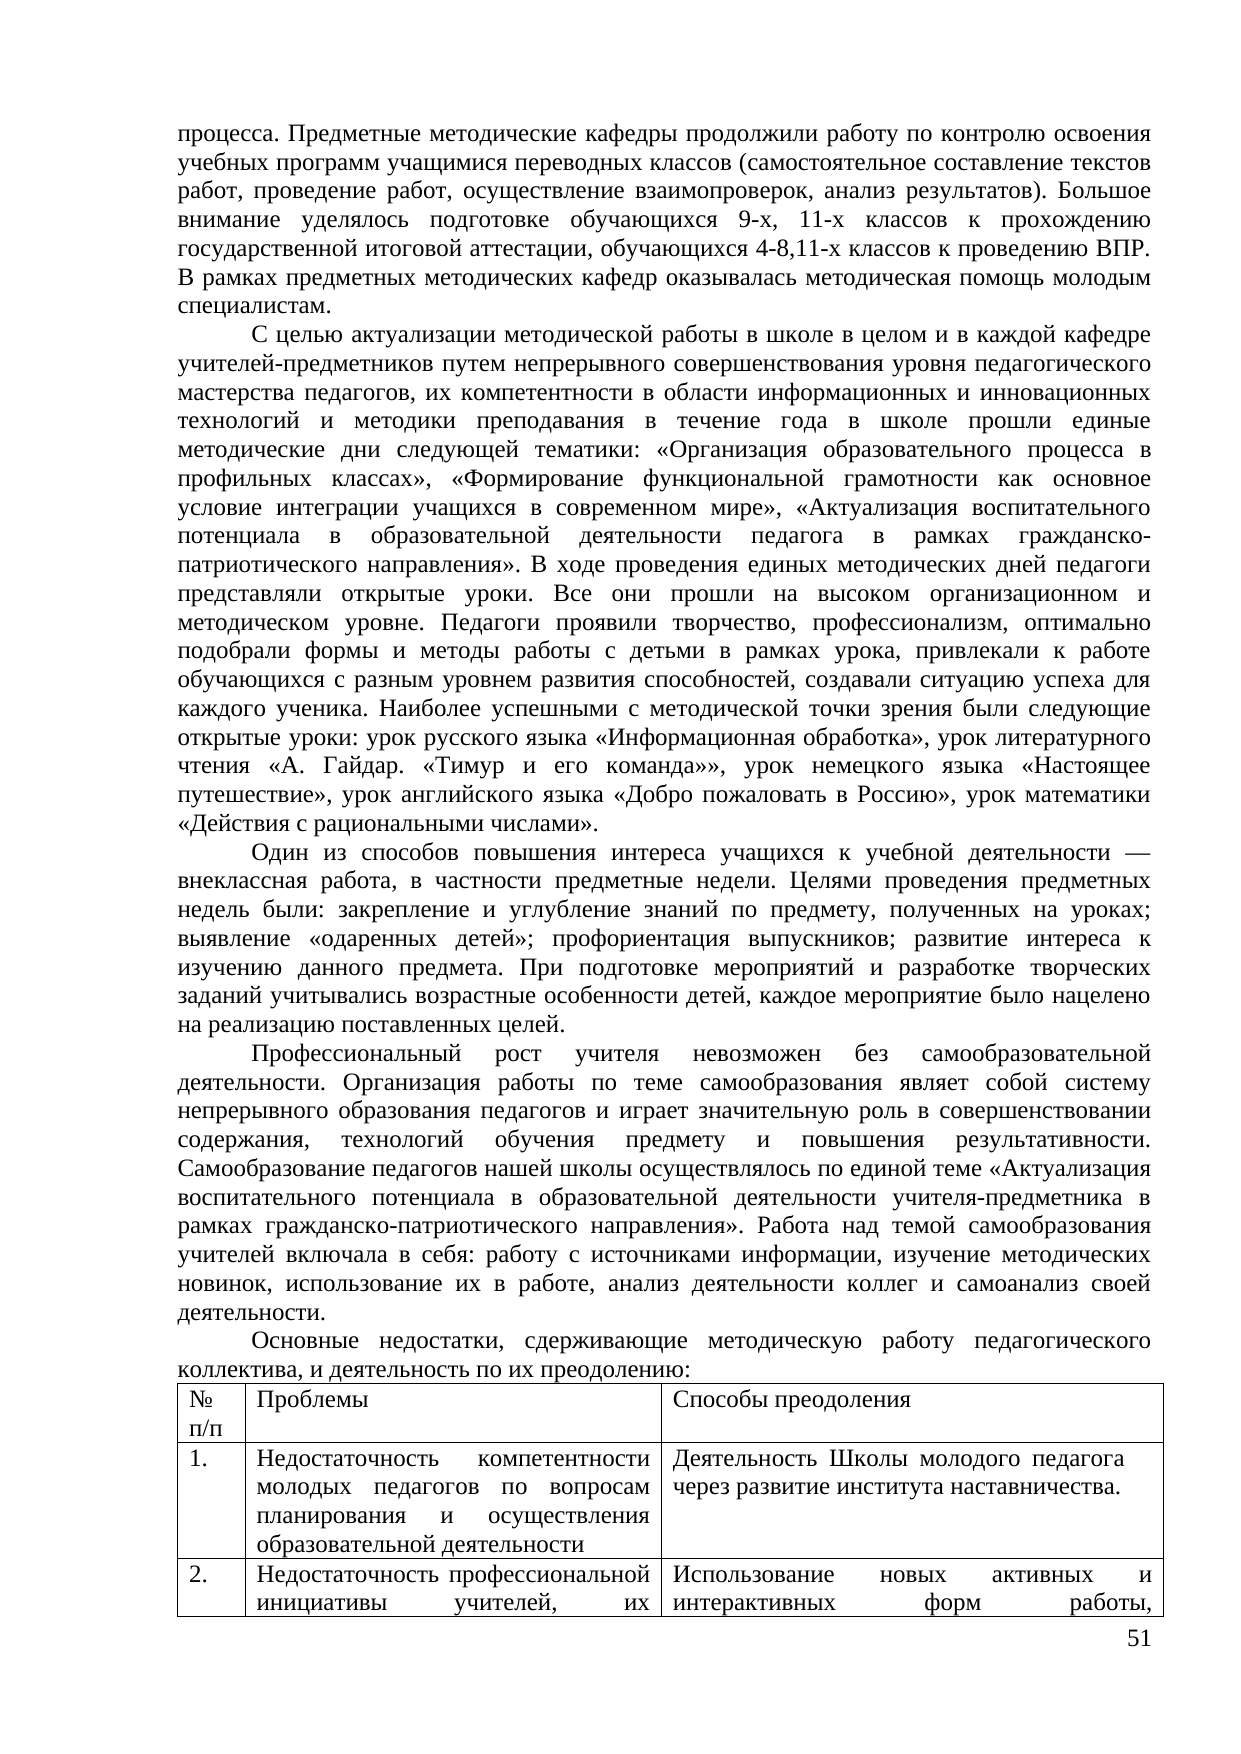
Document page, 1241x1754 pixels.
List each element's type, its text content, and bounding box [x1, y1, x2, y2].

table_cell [246, 1559, 661, 1616]
table_header Способы преодоления [662, 1384, 1163, 1442]
text Профессиональный рост учителя невозможен без самообразовательной деятельности. Организация работы по теме самообразования являет собой систему непрерывного образования педагогов и играет значительную роль в совершенствовании содержания, технологий обучения предмету и повышения результативности. Самообразование педагогов нашей школы осуществлялось по единой теме «Актуализация воспитательного потенциала в образовательной деятельности учителя-предметника в рамках гражданско-патриотического направления». Работа над темой самообразования учителей включала в себя: работу с источниками информации, изучение методических новинок, использование их в работе, анализ деятельности коллег и самоанализ своей деятельности. [177, 1038, 1152, 1326]
text С целью актуализации методической работы в школе в целом и в каждой кафедре учителей-предметников путем непрерывного совершенствования уровня педагогического мастерства педагогов, их компетентности в области информационных и инновационных технологий и методики преподавания в течение года в школе прошли единые методические дни следующей тематики: «Организация образовательного процесса в профильных классах», «Формирование функциональной грамотности как основное условие интеграции учащихся в современном мире», «Актуализация воспитательного потенциала в образовательной деятельности педагога в рамках гражданско-патриотического направления». В ходе проведения единых методических дней педагоги представляли открытые уроки. Все они прошли на высоком организационном и методическом уровне. Педагоги проявили творчество, профессионализм, оптимально подобрали формы и методы работы с детьми в рамках урока, привлекали к работе обучающихся с разным уровнем развития способностей, создавали ситуацию успеха для каждого ученика. Наиболее успешными с методической точки зрения были следующие открытые уроки: урок русского языка «Информационная обработка», урок литературного чтения «А. Гайдар. «Тимур и его команда»», урок немецкого языка «Настоящее путешествие», урок английского языка «Добро пожаловать в Россию», урок математики «Действия с рациональными числами». [177, 319, 1152, 837]
table_cell 2. [178, 1559, 245, 1616]
text Один из способов повышения интереса учащихся к учебной деятельности — внеклассная работа, в частности предметные недели. Целями проведения предметных недель были: закрепление и углубление знаний по предмету, полученных на уроках; выявление «одаренных детей»; профориентация выпускников; развитие интереса к изучению данного предмета. При подготовке мероприятий и разработке творческих заданий учитывались возрастные особенности детей, каждое мероприятие было нацелено на реализацию поставленных целей. [177, 837, 1152, 1038]
table_header № п/п [178, 1384, 245, 1442]
table_cell Недостаточность компетентности молодых педагогов по вопросам планирования и осуществления образовательной деятельности [246, 1443, 661, 1558]
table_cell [662, 1559, 1163, 1616]
table_cell Деятельность Школы молодого педагога через развитие института наставничества. [662, 1443, 1163, 1558]
table_header Проблемы [246, 1384, 661, 1442]
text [177, 118, 1152, 319]
table_cell 1. [178, 1443, 245, 1558]
text Основные недостатки, сдерживающие методическую работу педагогического коллектива, и деятельность по их преодолению: [177, 1326, 1152, 1383]
